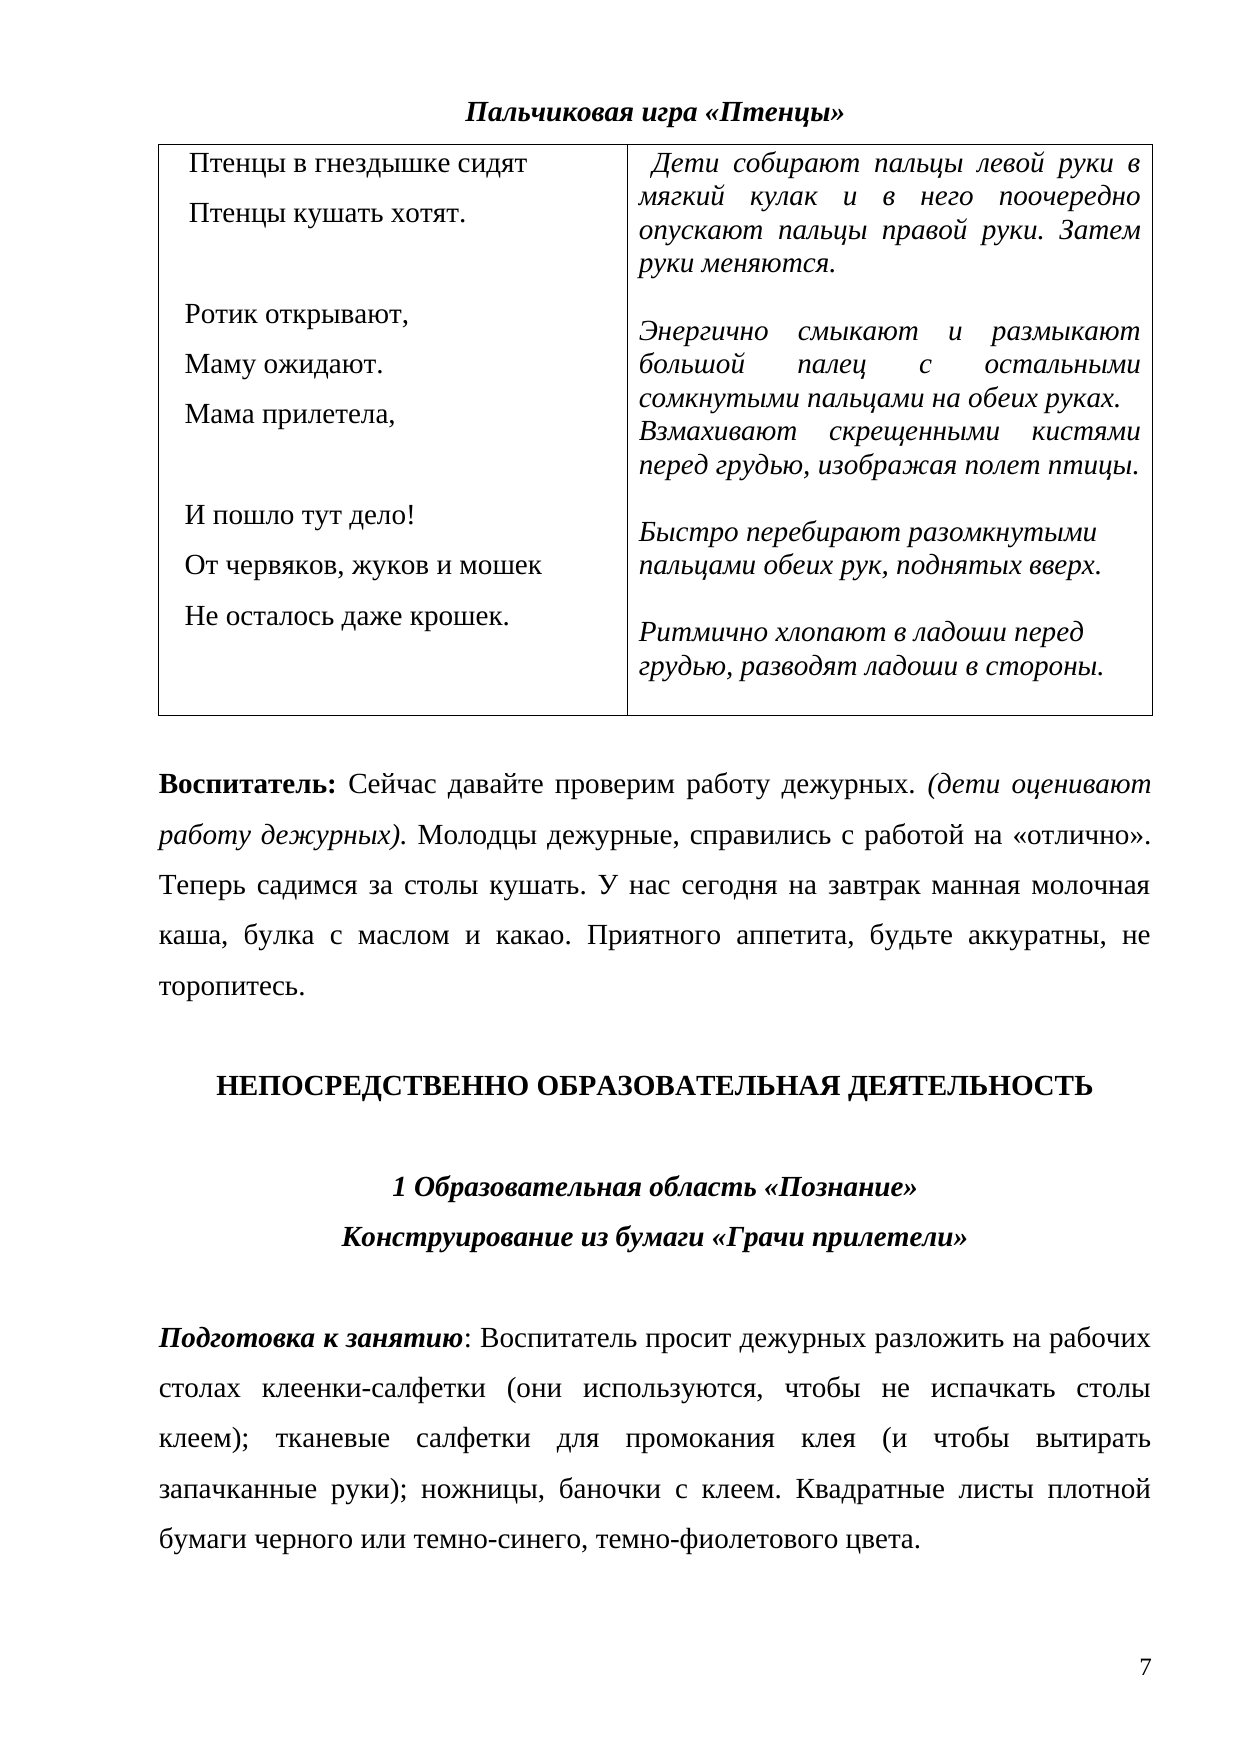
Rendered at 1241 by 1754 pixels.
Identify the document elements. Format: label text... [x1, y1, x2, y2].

table_header Дети собирают пальцы левой руки в мягкий кулак и в него поочередно опускают пальцы правой руки. Затем руки меняются. Энергично смыкают и размыкают большой палец с остальными сомкнутыми пальцами на обеих руках. Взмахивают скрещенными кистями перед грудью, изображая полет птицы. Быстро перебирают разомкнутыми пальцами обеих рук, поднятых вверх. Ритмично хлопают в ладоши перед грудью, разводят ладоши в стороны. [628, 145, 1152, 715]
text Пальчиковая игра «Птенцы» [158, 94, 1152, 127]
table_header Птенцы в гнездышке сидят Птенцы кушать хотят. Ротик открывают, Маму ожидают. Мама прилетела, И пошло тут дело! От червяков, жуков и мошек Не осталось даже крошек. [159, 145, 627, 715]
text Воспитатель: Сейчас давайте проверим работу дежурных. (дети оценивают работу дежурных). Молодцы дежурные, справились с работой на «отлично». Теперь садимся за столы кушать. У нас сегодня на завтрак манная молочная каша, булка с маслом и какао. Приятного аппетита, будьте аккуратны, не торопитесь. [158, 767, 1152, 1001]
text Конструирование из бумаги «Грачи прилетели» [158, 1219, 1152, 1253]
text 1 Образовательная область «Познание» [158, 1169, 1152, 1203]
text НЕПОСРЕДСТВЕННО ОБРАЗОВАТЕЛЬНАЯ ДЕЯТЕЛЬНОСТЬ [158, 1068, 1152, 1102]
text Подготовка к занятию: Воспитатель просит дежурных разложить на рабочих столах клеенки-салфетки (они используются, чтобы не испачкать столы клеем); тканевые салфетки для промокания клея (и чтобы вытирать запачканные руки); ножницы, баночки с клеем. Квадратные листы плотной бумаги черного или темно-синего, темно-фиолетового цвета. [158, 1320, 1152, 1555]
